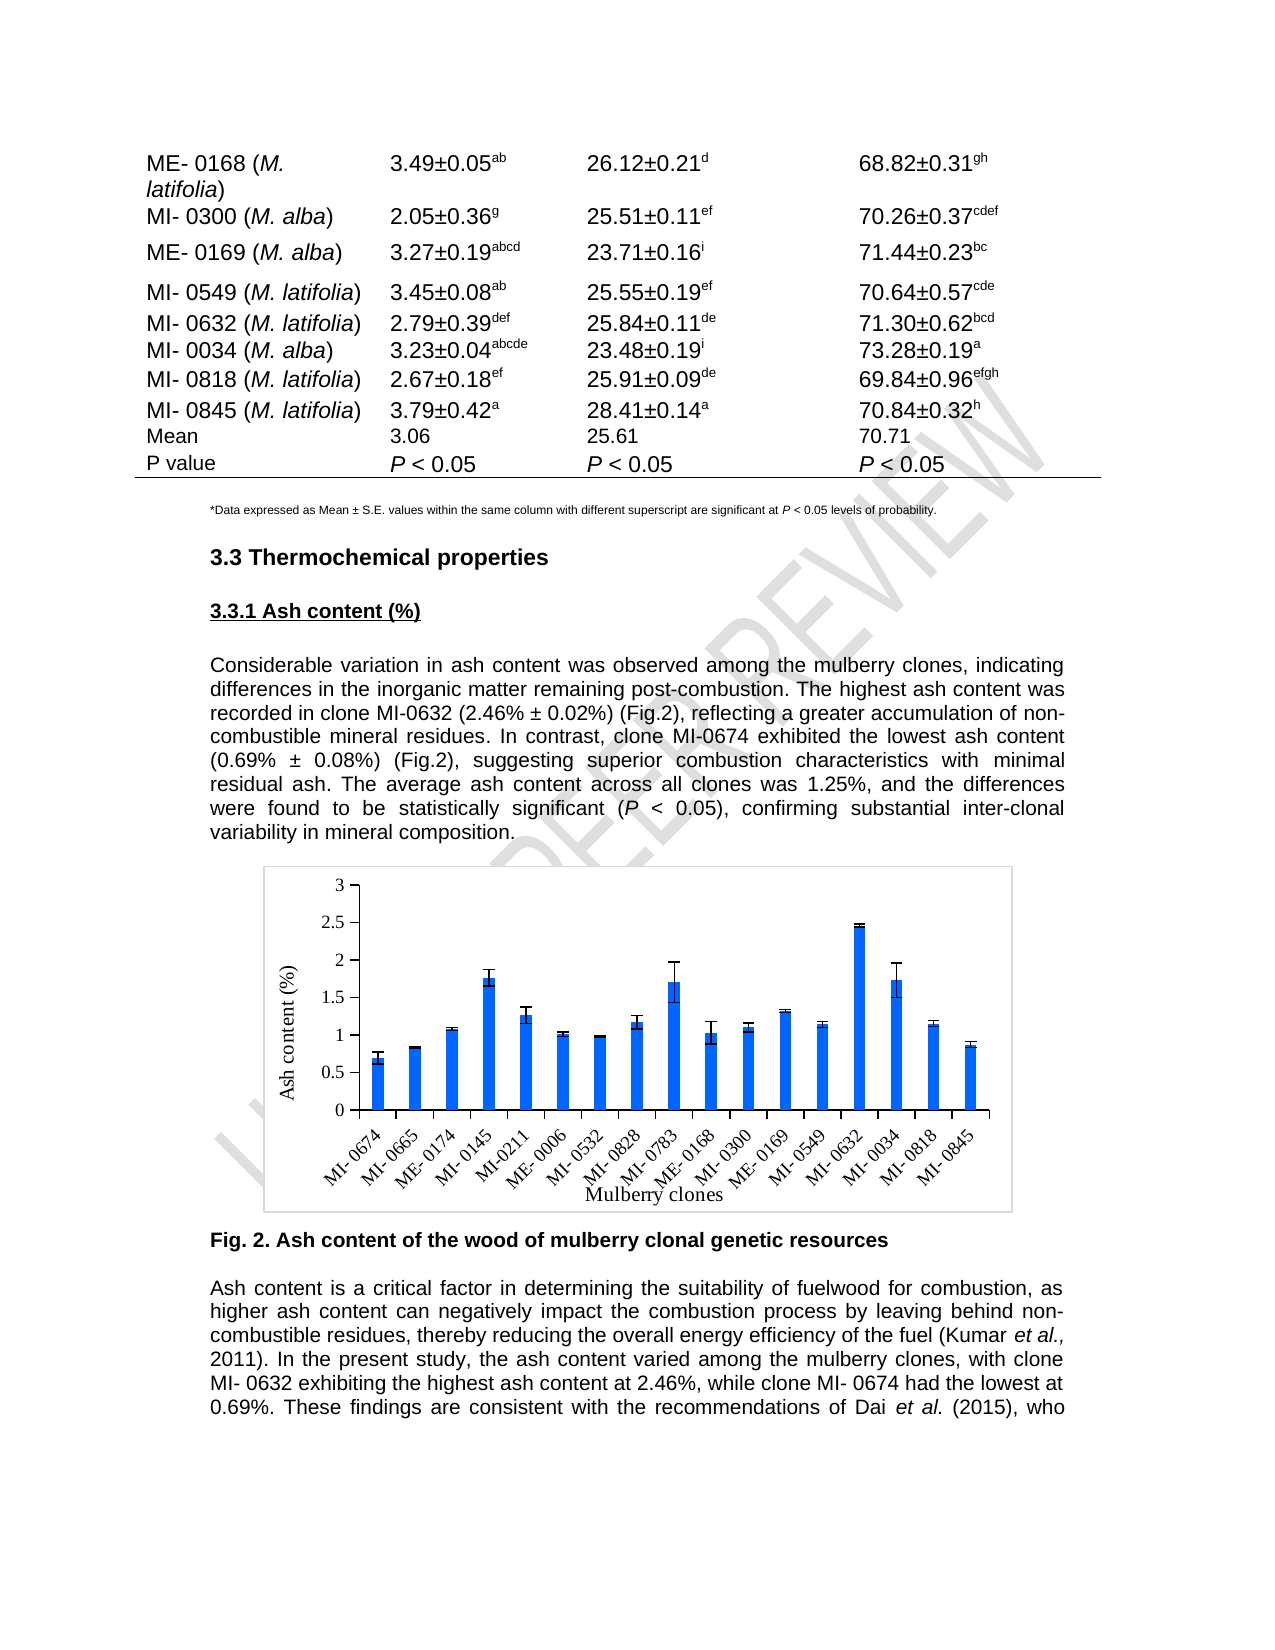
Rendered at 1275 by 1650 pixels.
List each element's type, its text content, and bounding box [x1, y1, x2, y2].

table_cell 28.41±0.14a [575, 397, 847, 424]
table_cell 25.55±0.19ef [575, 279, 847, 310]
table_cell 71.30±0.62bcd [848, 310, 1101, 337]
table_cell P value [135, 451, 378, 477]
table_cell ME- 0168 (M. latifolia) [135, 150, 378, 203]
table_cell MI- 0632 (M. latifolia) [135, 310, 378, 337]
table_cell 3.06 [379, 424, 575, 451]
table_cell 25.91±0.09de [575, 366, 847, 397]
text 3.3.1 Ash content (%) [210, 599, 1006, 623]
table_cell 73.28±0.19a [848, 337, 1101, 366]
table_cell ME- 0169 (M. alba) [135, 239, 378, 278]
table_cell P < 0.05 [848, 451, 1101, 477]
table_cell 25.51±0.11ef [575, 203, 847, 239]
table_cell MI- 0549 (M. latifolia) [135, 279, 378, 310]
table_cell 70.64±0.57cde [848, 279, 1101, 310]
table_cell 25.84±0.11de [575, 310, 847, 337]
table_cell P < 0.05 [379, 451, 575, 477]
table_cell 70.26±0.37cdef [848, 203, 1101, 239]
table_cell 3.49±0.05ab [379, 150, 575, 203]
table_cell 68.82±0.31gh [848, 150, 1101, 203]
text Fig. 2. Ash content of the wood of mulberry clonal genetic resources [210, 1227, 1065, 1251]
table_cell 25.61 [575, 424, 847, 451]
table_cell 23.48±0.19i [575, 337, 847, 366]
table_cell 70.71 [848, 424, 1101, 451]
table_cell P < 0.05 [575, 451, 847, 477]
table_cell 2.05±0.36g [379, 203, 575, 239]
table_cell 3.45±0.08ab [379, 279, 575, 310]
table_cell 26.12±0.21d [575, 150, 847, 203]
table_cell 3.23±0.04abcde [379, 337, 575, 366]
table_cell 3.27±0.19abcd [379, 239, 575, 278]
text Considerable variation in ash content was observed among the mulberry clones, indicating differences in the inorganic matter remaining post-combustion. The highest ash content was recorded in clone MI-0632 (2.46% ± 0.02%) (Fig.2), reflecting a greater accumulation of non-combustible mineral residues. In contrast, clone MI-0674 exhibited the lowest ash content (0.69% ± 0.08%) (Fig.2), suggesting superior combustion characteristics with minimal residual ash. The average ash content across all clones was 1.25%, and the differences were found to be statistically significant (P < 0.05), confirming substantial inter-clonal variability in mineral composition. [210, 652, 1065, 844]
table_cell 70.84±0.32h [848, 397, 1101, 424]
text 3.3 Thermochemical properties [210, 544, 1065, 570]
table_cell 3.79±0.42a [379, 397, 575, 424]
table_cell MI- 0300 (M. alba) [135, 203, 378, 239]
table_cell 2.79±0.39def [379, 310, 575, 337]
table_cell 71.44±0.23bc [848, 239, 1101, 278]
table_cell 2.67±0.18ef [379, 366, 575, 397]
table_cell Mean [135, 424, 378, 451]
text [210, 1275, 1065, 1419]
table_cell 23.71±0.16i [575, 239, 847, 278]
table_cell MI- 0034 (M. alba) [135, 337, 378, 366]
text *Data expressed as Mean ± S.E. values within the same column with different superscript are significant at P < 0.05 levels of probability. [210, 503, 1065, 527]
table_cell 69.84±0.96efgh [848, 366, 1101, 397]
table_cell MI- 0845 (M. latifolia) [135, 397, 378, 424]
table_cell MI- 0818 (M. latifolia) [135, 366, 378, 397]
